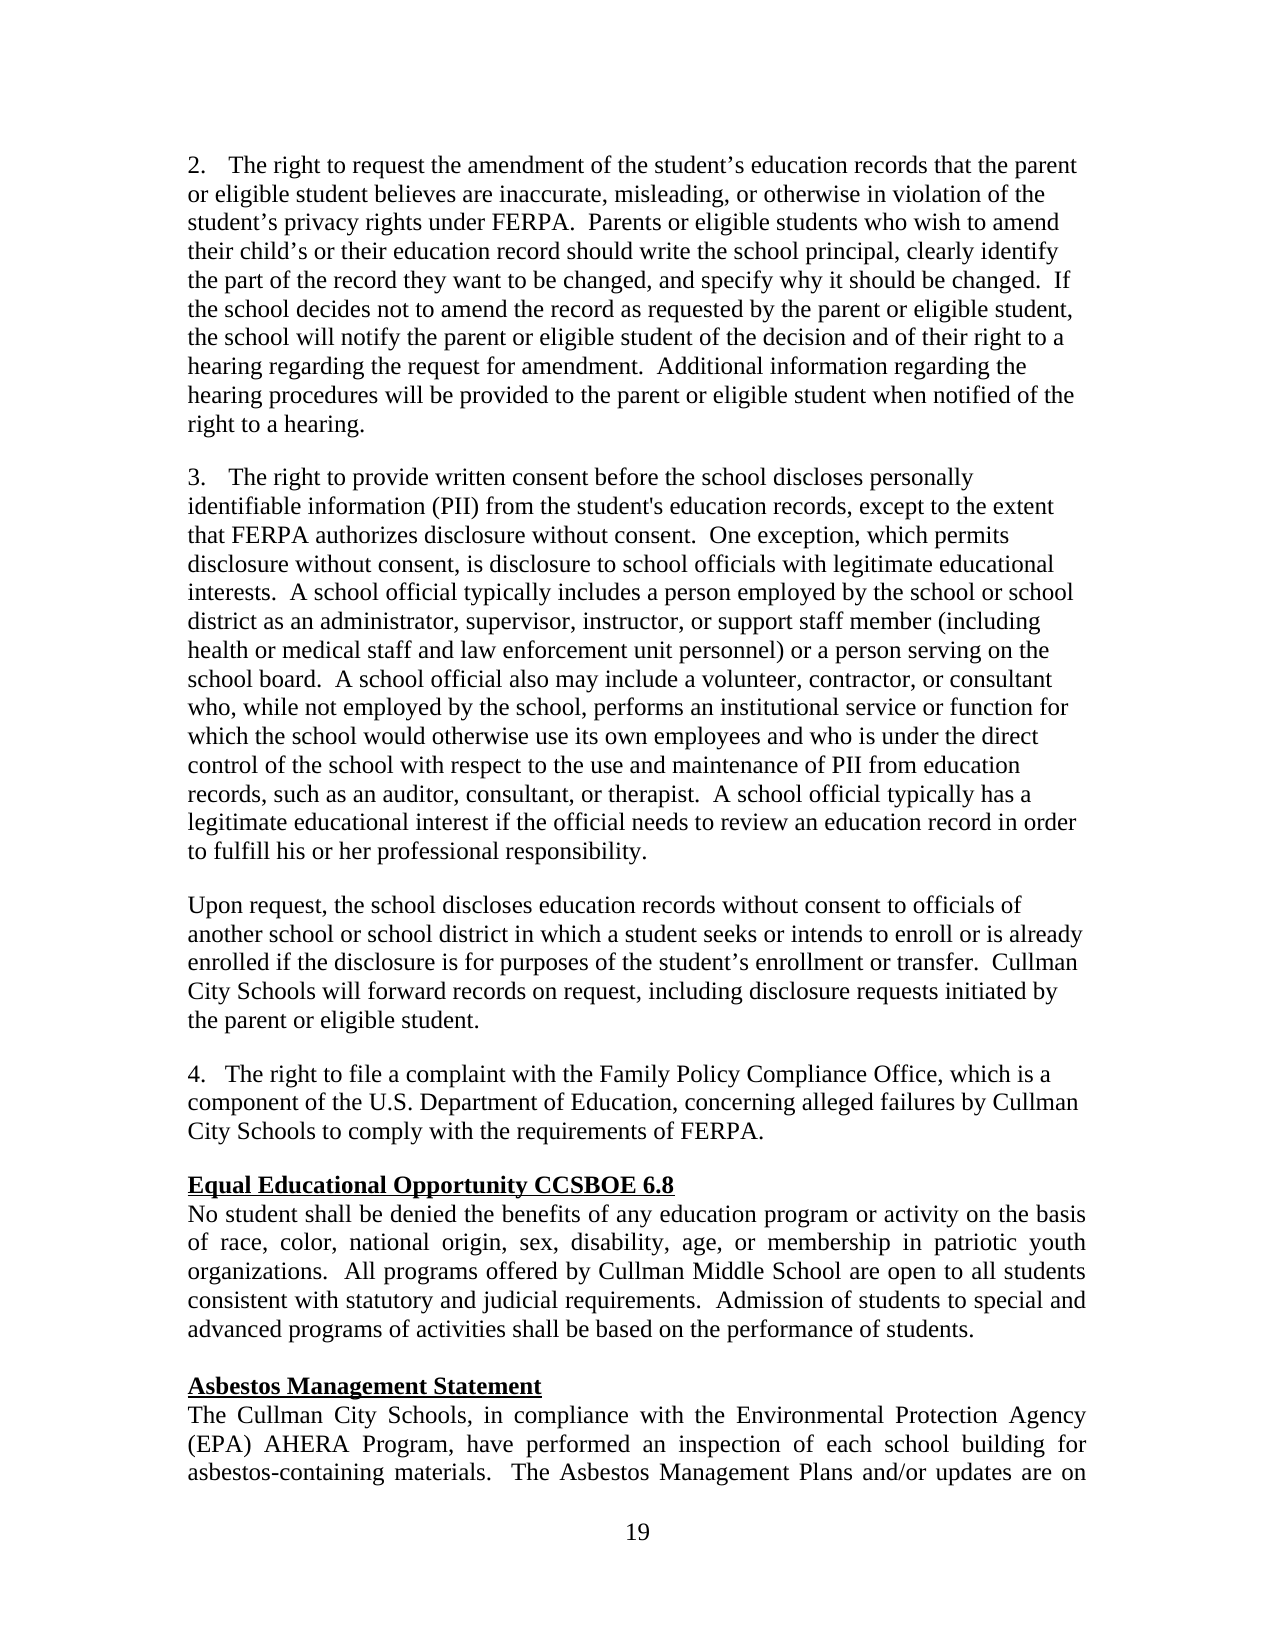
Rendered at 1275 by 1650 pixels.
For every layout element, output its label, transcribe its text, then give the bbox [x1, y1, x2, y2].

text No student shall be denied the benefits of any education program or activity on the basis of race, color, national origin, sex, disability, age, or membership in patriotic youth organizations. All programs offered by Cullman Middle School are open to all students consistent with statutory and judicial requirements. Admission of students to special and advanced programs of activities shall be based on the performance of students. [187, 1199, 1087, 1342]
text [187, 1400, 1087, 1486]
text 4. The right to file a complaint with the Family Policy Compliance Office, which is a component of the U.S. Department of Education, concerning alleged failures by Cullman City Schools to comply with the requirements of FERPA. [187, 1059, 1087, 1145]
text 2. The right to request the amendment of the student’s education records that the parent or eligible student believes are inaccurate, misleading, or otherwise in violation of the student’s privacy rights under FERPA. Parents or eligible students who wish to amend their child’s or their education record should write the school principal, clearly identify the part of the record they want to be changed, and specify why it should be changed. If the school decides not to amend the record as requested by the parent or eligible student, the school will notify the parent or eligible student of the decision and of their right to a hearing regarding the request for amendment. Additional information regarding the hearing procedures will be provided to the parent or eligible student when notified of the right to a hearing. [187, 150, 1087, 437]
text Equal Educational Opportunity CCSBOE 6.8 [187, 1170, 1087, 1199]
text 3. The right to provide written consent before the school discloses personally identifiable information (PII) from the student's education records, except to the extent that FERPA authorizes disclosure without consent. One exception, which permits disclosure without consent, is disclosure to school officials with legitimate educational interests. A school official typically includes a person employed by the school or school district as an administrator, supervisor, instructor, or support staff member (including health or medical staff and law enforcement unit personnel) or a person serving on the school board. A school official also may include a volunteer, contractor, or consultant who, while not employed by the school, performs an institutional service or function for which the school would otherwise use its own employees and who is under the direct control of the school with respect to the use and maintenance of PII from education records, such as an auditor, consultant, or therapist. A school official typically has a legitimate educational interest if the official needs to review an education record in order to fulfill his or her professional responsibility. [187, 462, 1087, 865]
text Asbestos Management Statement [187, 1371, 1087, 1400]
text Upon request, the school discloses education records without consent to officials of another school or school district in which a student seeks or intends to enroll or is already enrolled if the disclosure is for purposes of the student’s enrollment or transfer. Cullman City Schools will forward records on request, including disclosure requests initiated by the parent or eligible student. [187, 890, 1087, 1034]
